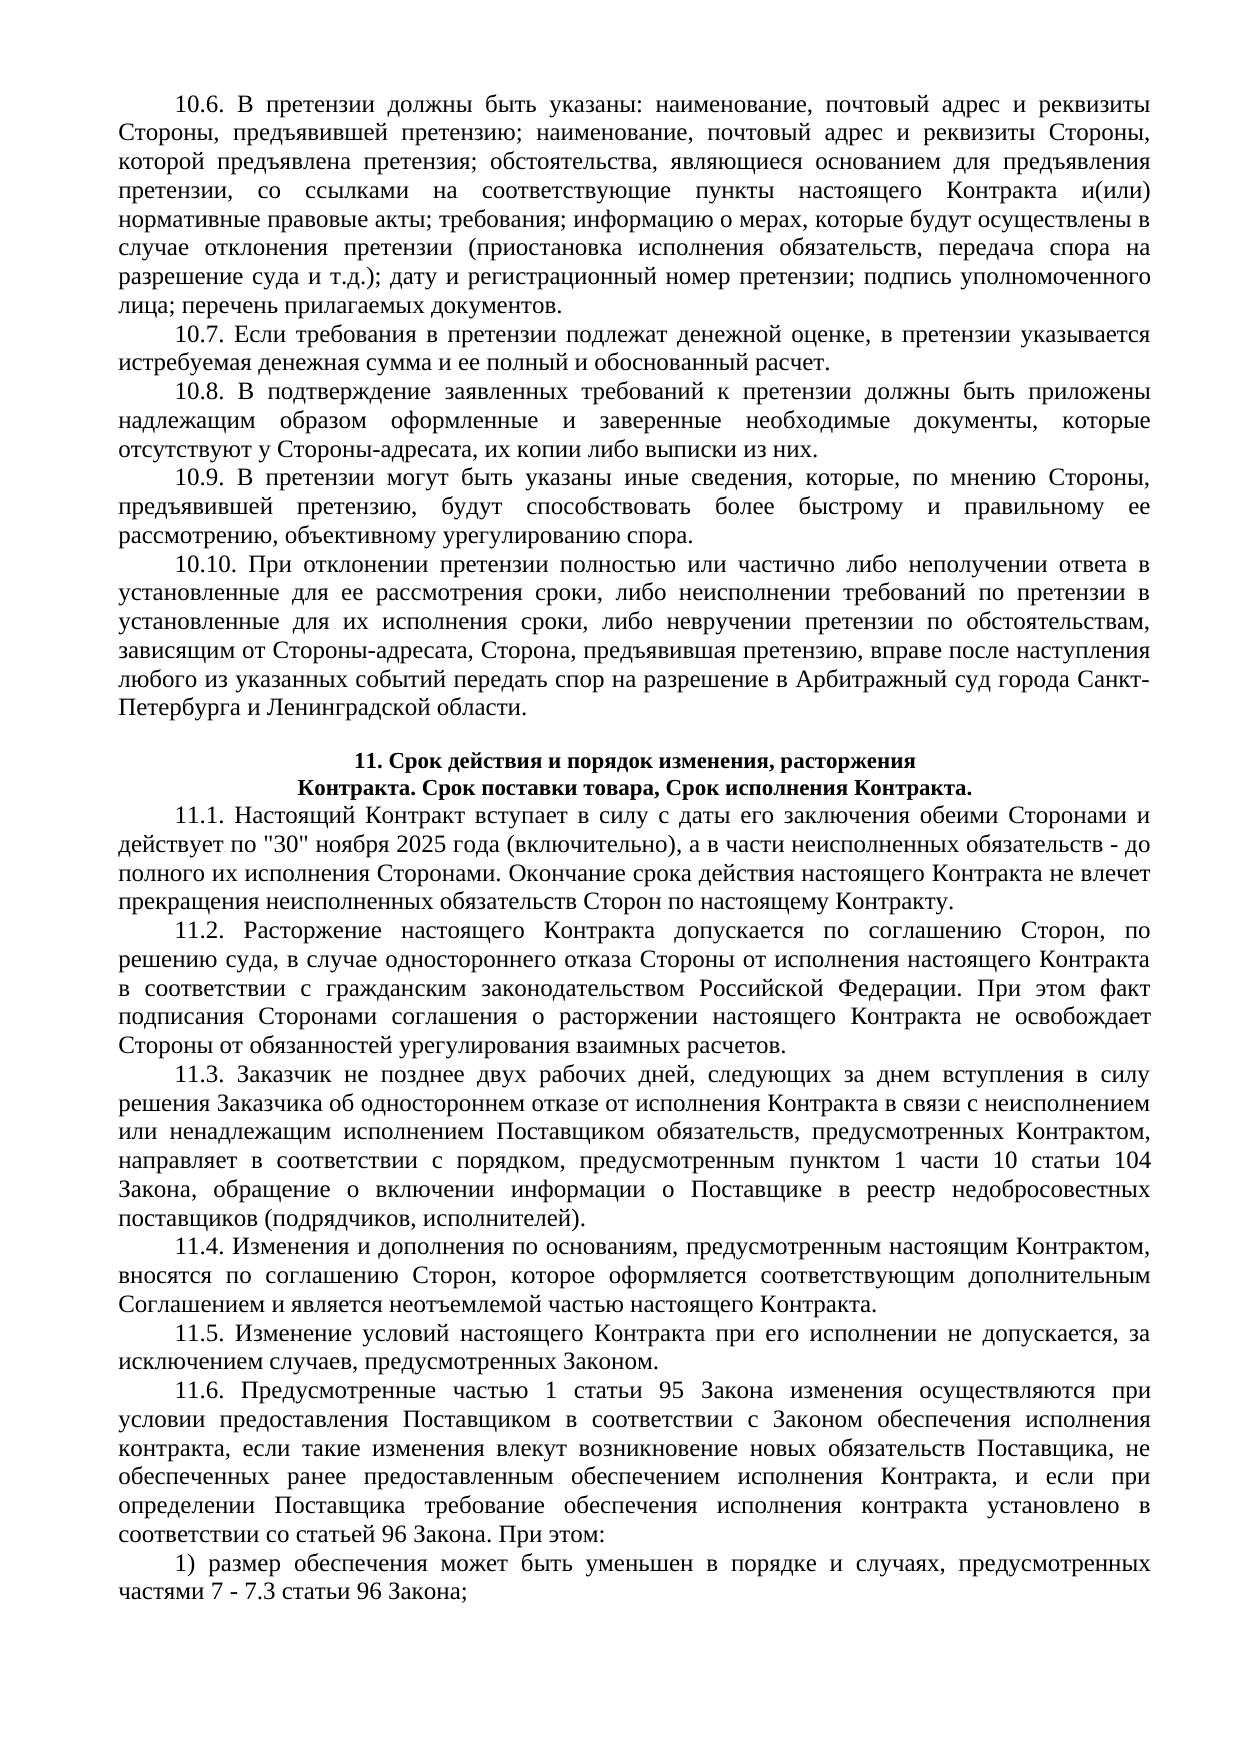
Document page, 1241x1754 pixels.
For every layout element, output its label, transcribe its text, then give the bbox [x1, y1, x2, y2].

text 10.6. В претензии должны быть указаны: наименование, почтовый адрес и реквизиты Стороны, предъявившей претензию; наименование, почтовый адрес и реквизиты Стороны, которой предъявлена претензия; обстоятельства, являющиеся основанием для предъявления претензии, со ссылками на соответствующие пункты настоящего Контракта и(или) нормативные правовые акты; требования; информацию о мерах, которые будут осуществлены в случае отклонения претензии (приостановка исполнения обязательств, передача спора на разрешение суда и т.д.); дату и регистрационный номер претензии; подпись уполномоченного лица; перечень прилагаемых документов. [118, 89, 1152, 319]
text 11.6. Предусмотренные частью 1 статьи 95 Закона изменения осуществляются при условии предоставления Поставщиком в соответствии с Законом обеспечения исполнения контракта, если такие изменения влекут возникновение новых обязательств Поставщика, не обеспеченных ранее предоставленным обеспечением исполнения Контракта, и если при определении Поставщика требование обеспечения исполнения контракта установлено в соответствии со статьей 96 Закона. При этом: [118, 1375, 1152, 1548]
text 11. Срок действия и порядок изменения, расторжения [118, 747, 1152, 774]
text 10.9. В претензии могут быть указаны иные сведения, которые, по мнению Стороны, предъявившей претензию, будут способствовать более быстрому и правильному ее рассмотрению, объективному урегулированию спора. [118, 462, 1152, 549]
text 10.7. Если требования в претензии подлежат денежной оценке, в претензии указывается истребуемая денежная сумма и ее полный и обоснованный расчет. [118, 319, 1152, 376]
text 11.3. Заказчик не позднее двух рабочих дней, следующих за днем вступления в силу решения Заказчика об одностороннем отказе от исполнения Контракта в связи с неисполнением или ненадлежащим исполнением Поставщиком обязательств, предусмотренных Контрактом, направляет в соответствии с порядком, предусмотренным пунктом 1 части 10 статьи 104 Закона, обращение о включении информации о Поставщике в реестр недобросовестных поставщиков (подрядчиков, исполнителей). [118, 1059, 1152, 1231]
text 11.2. Расторжение настоящего Контракта допускается по соглашению Сторон, по решению суда, в случае одностороннего отказа Стороны от исполнения настоящего Контракта в соответствии с гражданским законодательством Российской Федерации. При этом факт подписания Сторонами соглашения о расторжении настоящего Контракта не освобождает Стороны от обязанностей урегулирования взаимных расчетов. [118, 915, 1152, 1059]
text 1) размер обеспечения может быть уменьшен в порядке и случаях, предусмотренных частями 7 - 7.3 статьи 96 Закона; [118, 1548, 1152, 1605]
text 11.1. Настоящий Контракт вступает в силу с даты его заключения обеими Сторонами и действует по "30" ноября 2025 года (включительно), а в части неисполненных обязательств - до полного их исполнения Сторонами. Окончание срока действия настоящего Контракта не влечет прекращения неисполненных обязательств Сторон по настоящему Контракту. [118, 800, 1152, 915]
text 10.10. При отклонении претензии полностью или частично либо неполучении ответа в установленные для ее рассмотрения сроки, либо неисполнении требований по претензии в установленные для их исполнения сроки, либо невручении претензии по обстоятельствам, зависящим от Стороны-адресата, Сторона, предъявившая претензию, вправе после наступления любого из указанных событий передать спор на разрешение в Арбитражный суд города Санкт-Петербурга и Ленинградской области. [118, 549, 1152, 721]
text 10.8. В подтверждение заявленных требований к претензии должны быть приложены надлежащим образом оформленные и заверенные необходимые документы, которые отсутствуют у Стороны-адресата, их копии либо выписки из них. [118, 376, 1152, 462]
text Контракта. Срок поставки товара, Срок исполнения Контракта. [118, 774, 1152, 800]
text 11.5. Изменение условий настоящего Контракта при его исполнении не допускается, за исключением случаев, предусмотренных Законом. [118, 1318, 1152, 1375]
text 11.4. Изменения и дополнения по основаниям, предусмотренным настоящим Контрактом, вносятся по соглашению Сторон, которое оформляется соответствующим дополнительным Соглашением и является неотъемлемой частью настоящего Контракта. [118, 1231, 1152, 1318]
